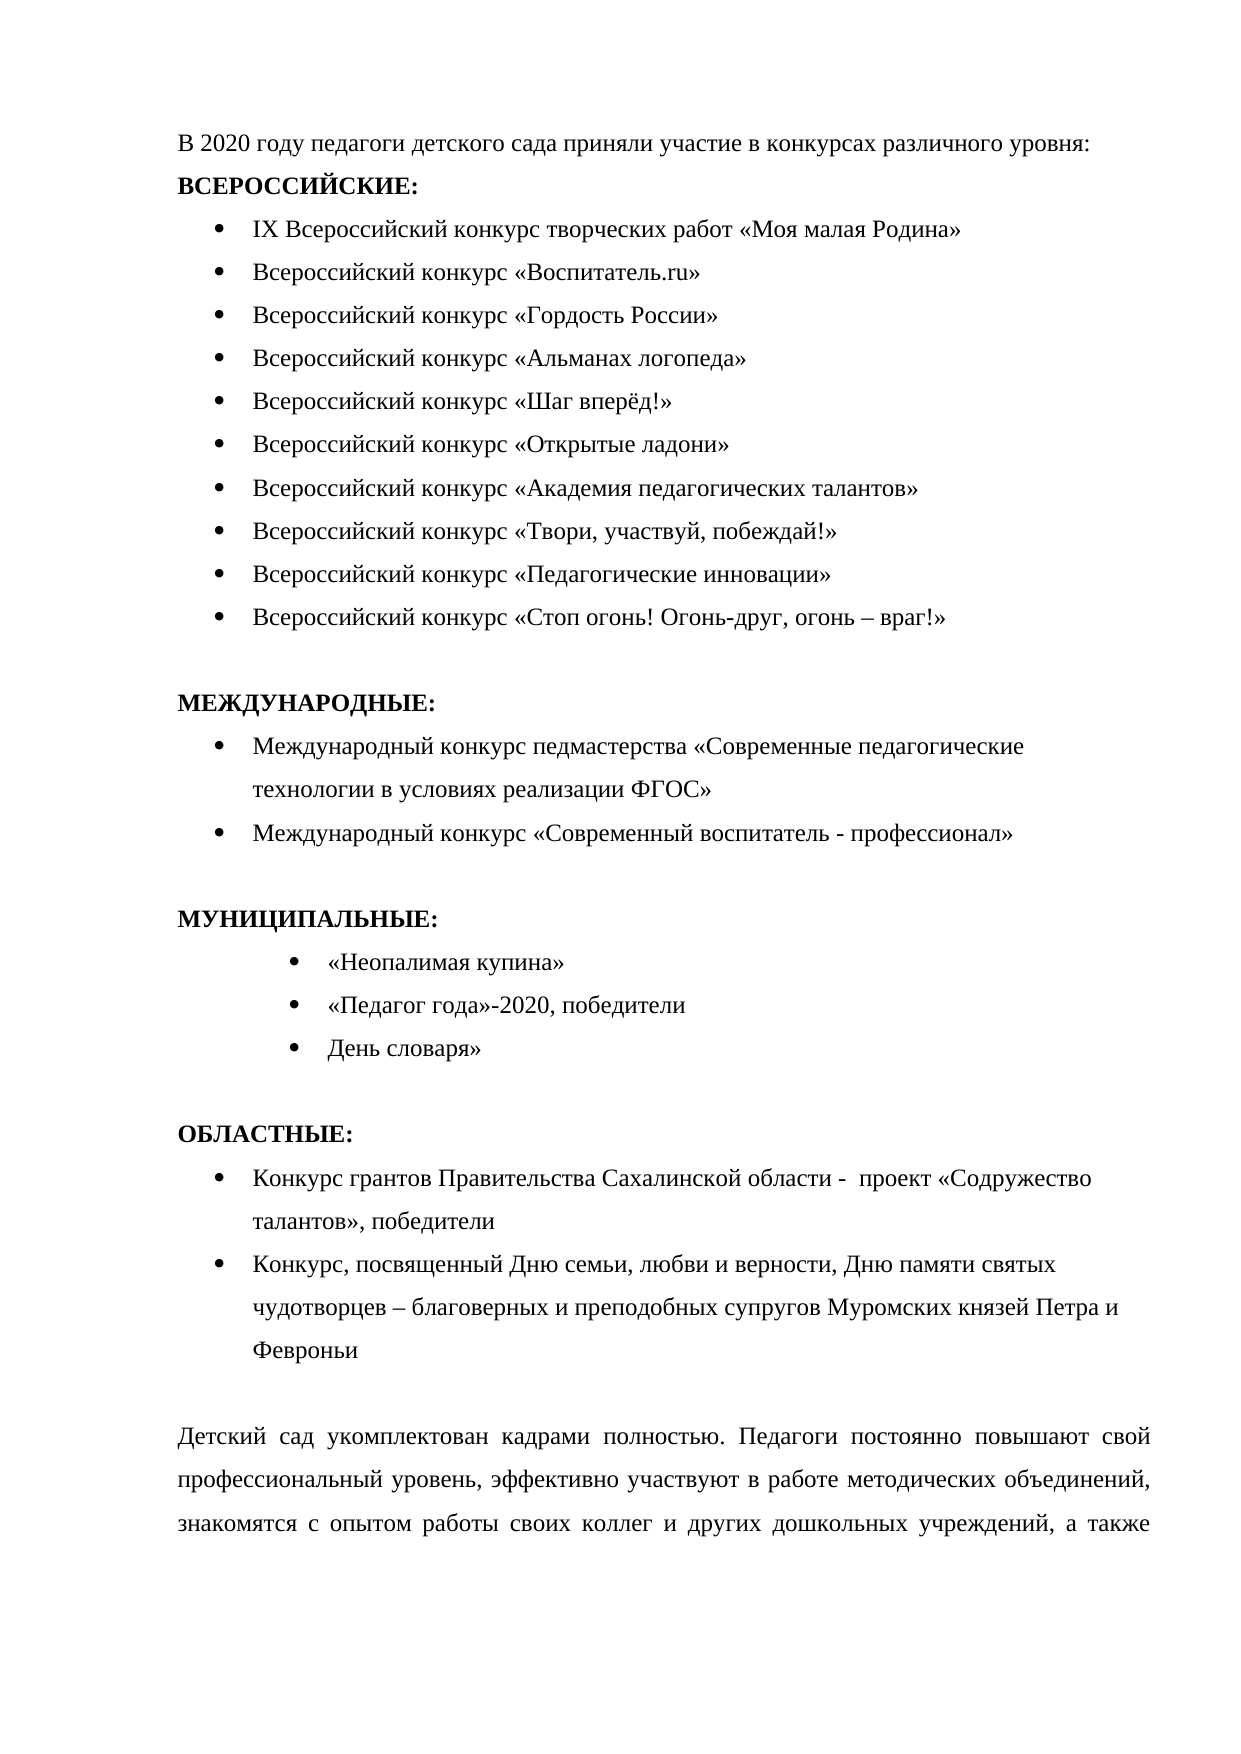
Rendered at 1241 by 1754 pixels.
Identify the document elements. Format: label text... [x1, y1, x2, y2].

list Международный конкурс «Современный воспитатель - профессионал» [215, 818, 1152, 846]
list Всероссийский конкурс «Академия педагогических талантов» [215, 473, 1152, 501]
list Всероссийский конкурс «Гордость России» [215, 300, 1152, 329]
list Всероссийский конкурс «Открытые ладони» [215, 429, 1152, 458]
list Конкурс, посвященный Дню семьи, любви и верности, Дню памяти святых чудотворцев – благоверных и преподобных супругов Муромских князей Петра и Февроньи [215, 1249, 1152, 1364]
list Всероссийский конкурс «Твори, участвуй, побеждай!» [215, 516, 1152, 544]
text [177, 1421, 1152, 1536]
list Всероссийский конкурс «Педагогические инновации» [215, 559, 1152, 588]
list Международный конкурс педмастерства «Современные педагогические технологии в условиях реализации ФГОС» [215, 731, 1152, 803]
list Всероссийский конкурс «Шаг вперёд!» [215, 386, 1152, 415]
list Всероссийский конкурс «Стоп огонь! Огонь-друг, огонь – враг!» [215, 602, 1152, 631]
list Всероссийский конкурс «Воспитатель.ru» [215, 257, 1152, 286]
text В 2020 году педагоги детского сада приняли участие в конкурсах различного уровня: [177, 128, 1152, 156]
list IX Всероссийский конкурс творческих работ «Моя малая Родина» [215, 214, 1152, 243]
list «Неопалимая купина» [290, 947, 1152, 976]
text ВСЕРОССИЙСКИЕ: [177, 171, 1152, 199]
text ОБЛАСТНЫЕ: [177, 1119, 1152, 1148]
list День словаря» [290, 1033, 1152, 1062]
list Конкурс грантов Правительства Сахалинской области - проект «Содружество талантов», победители [215, 1163, 1152, 1234]
list «Педагог года»-2020, победители [290, 990, 1152, 1019]
text МУНИЦИПАЛЬНЫЕ: [177, 904, 1152, 933]
text МЕЖДУНАРОДНЫЕ: [177, 688, 1152, 717]
list Всероссийский конкурс «Альманах логопеда» [215, 343, 1152, 372]
